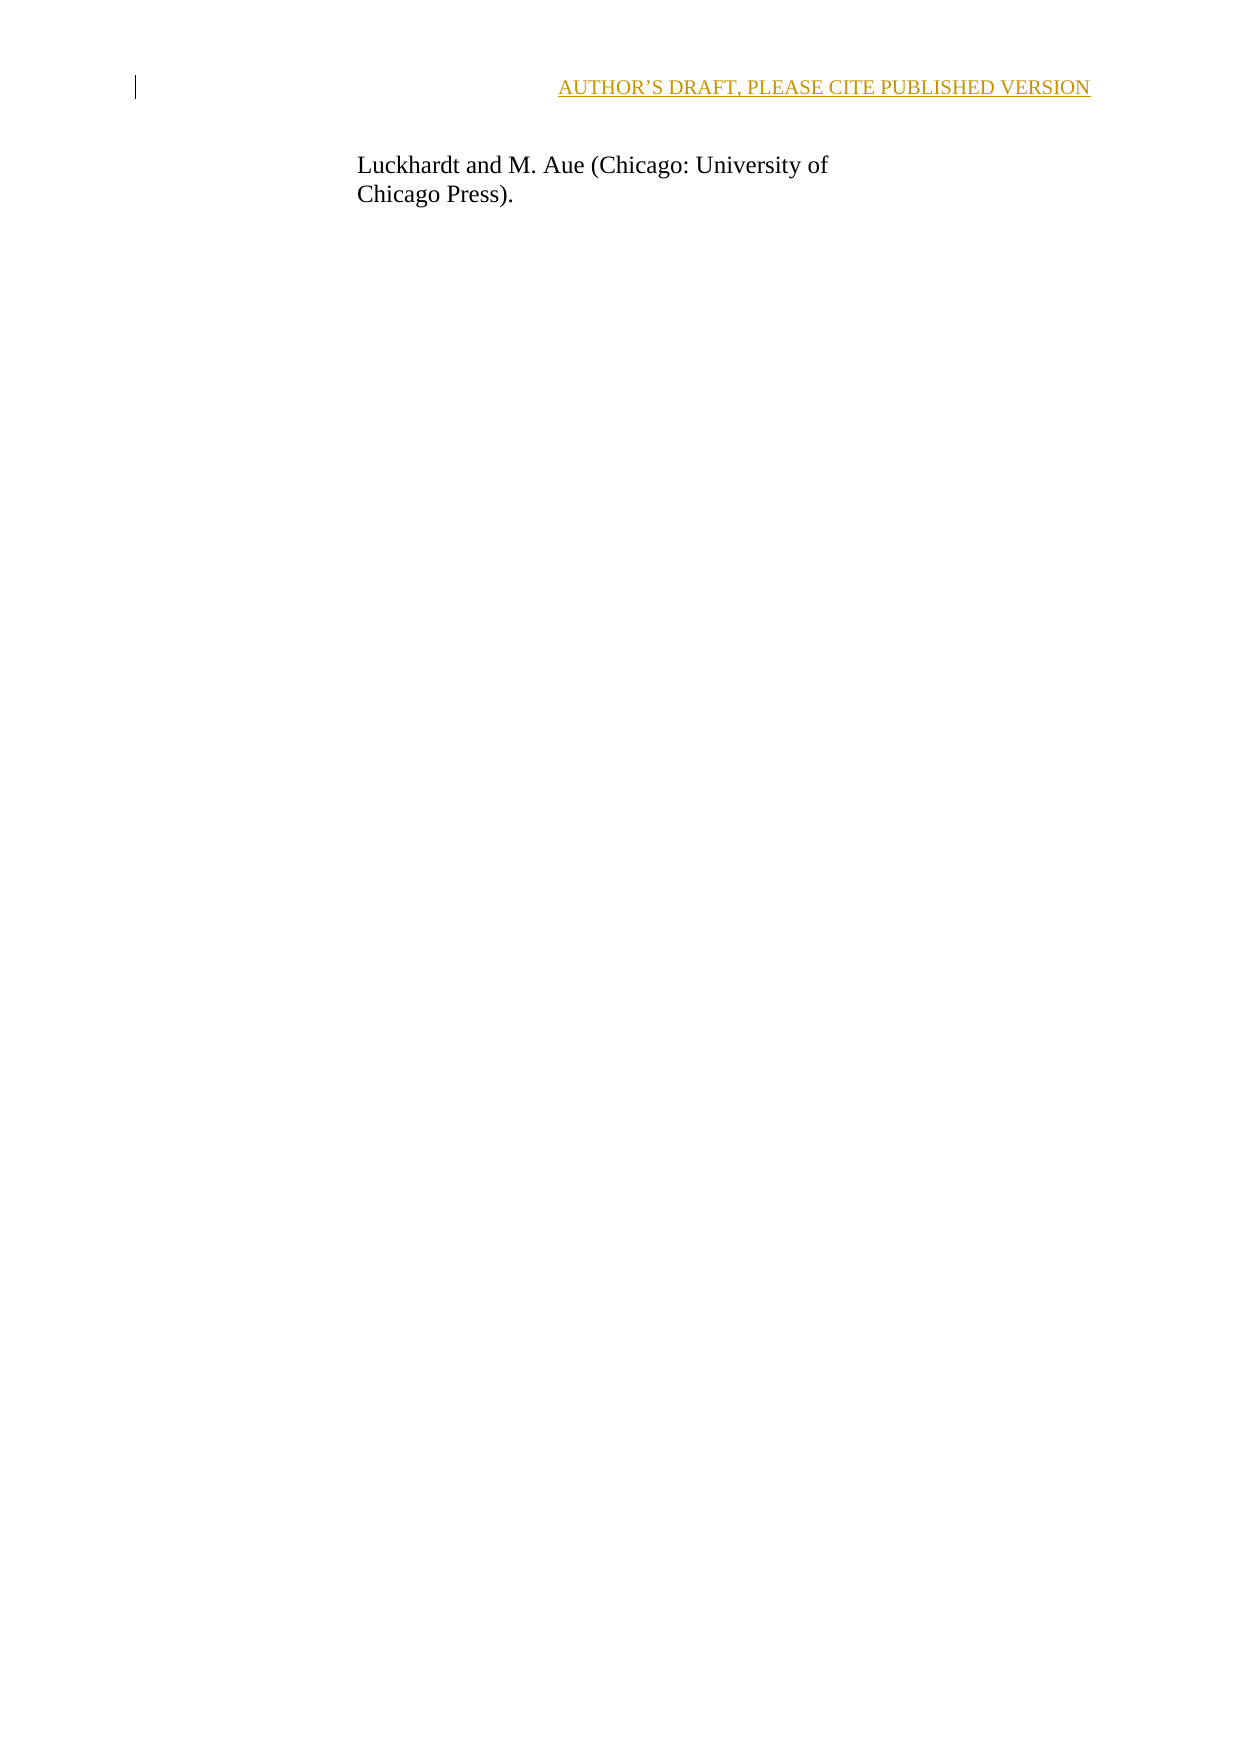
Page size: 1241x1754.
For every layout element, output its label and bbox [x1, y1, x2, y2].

text [327, 150, 873, 207]
